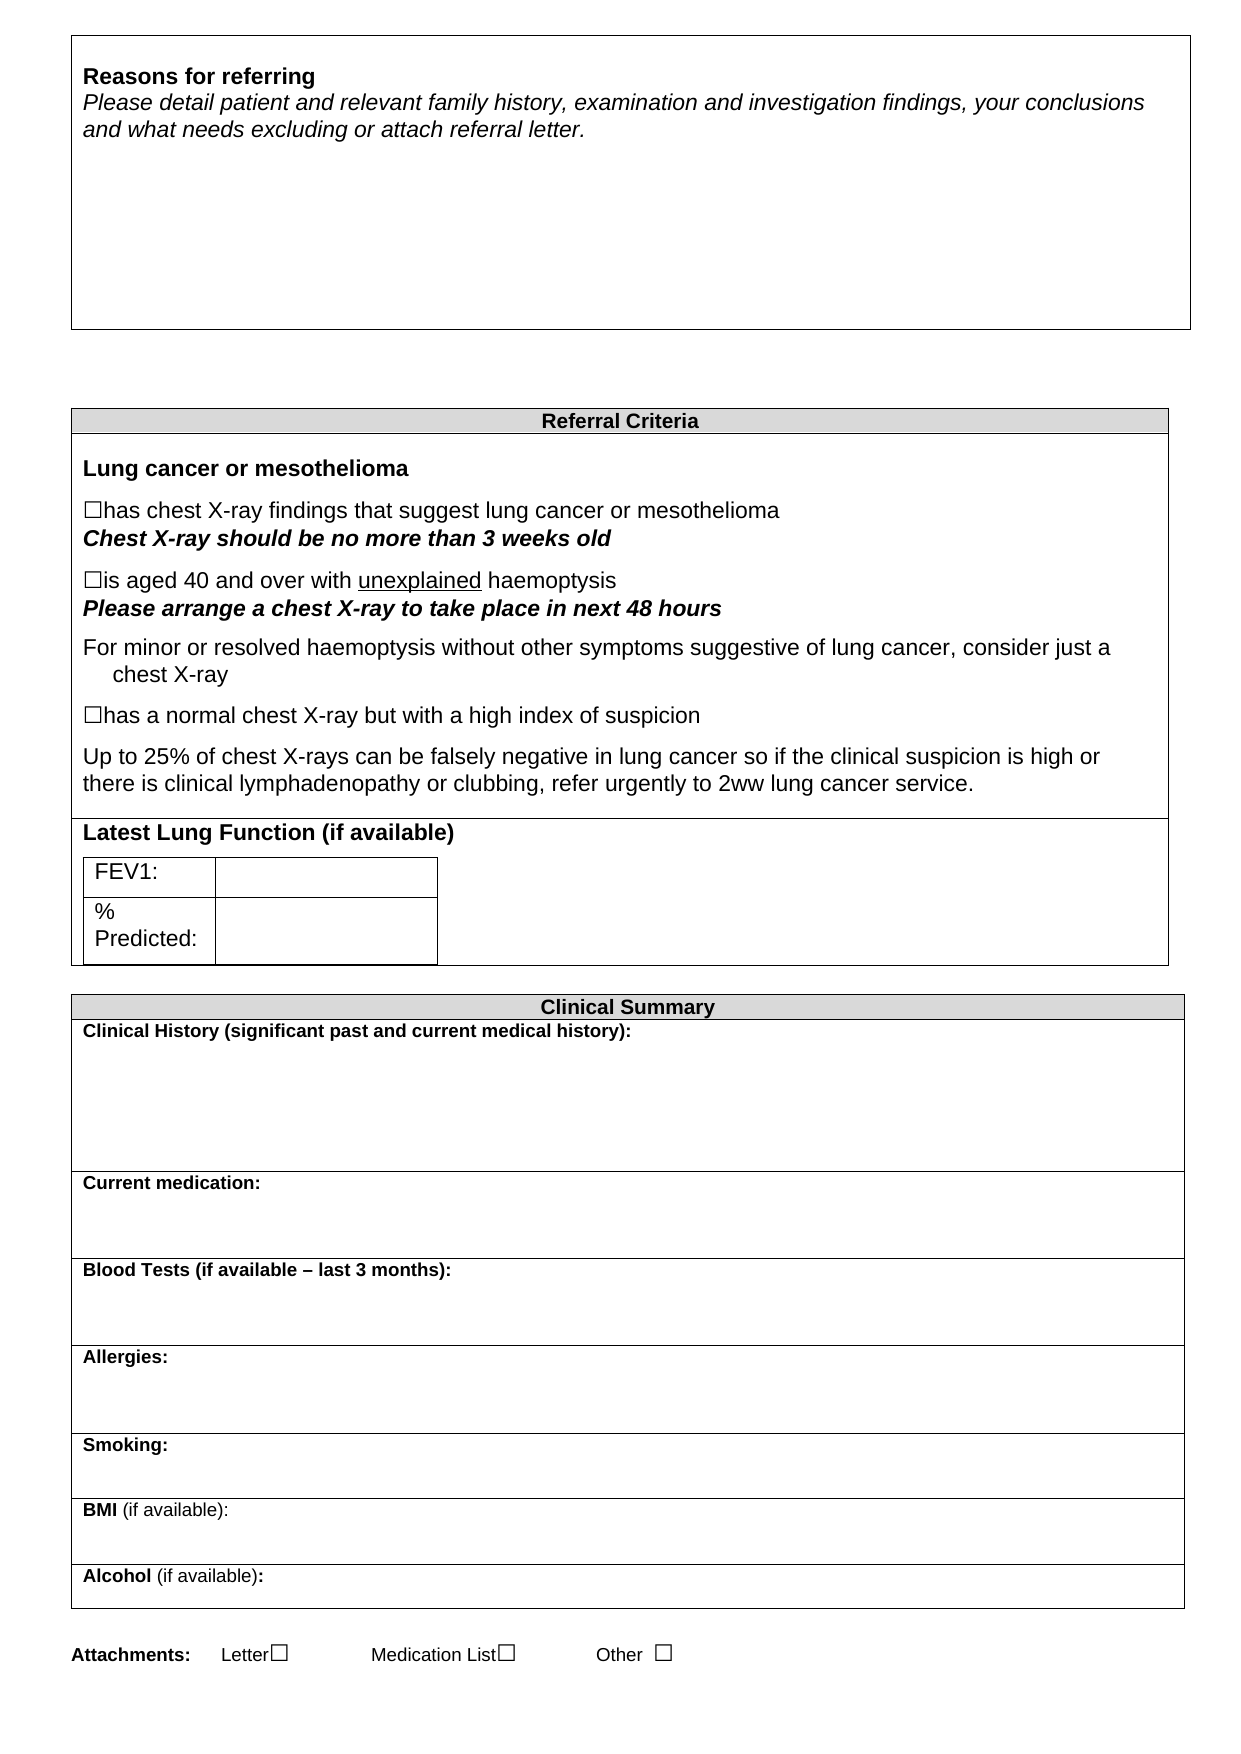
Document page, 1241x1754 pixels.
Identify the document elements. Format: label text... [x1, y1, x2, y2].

table_cell Smoking: [72, 1434, 1184, 1498]
table_cell Blood Tests (if available – last 3 months): [72, 1259, 1184, 1345]
table_cell Clinical History (significant past and current medical history): [72, 1020, 1184, 1171]
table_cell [72, 36, 1190, 329]
table_cell Alcohol (if available): [72, 1565, 1184, 1608]
table_cell Lung cancer or mesothelioma has chest X-ray findings that suggest lung cancer or mesothelioma Chest X-ray should be no more than 3 weeks old is aged 40 and over with unexplained haemoptysis Please arrange a chest X-ray to take place in next 48 hours For minor or resolved haemoptysis without other symptoms suggestive of lung cancer, consider just a chest X-ray has a normal chest X-ray but with a high index of suspicion Up to 25% of chest X-rays can be falsely negative in lung cancer so if the clinical suspicion is high or there is clinical lymphadenopathy or clubbing, refer urgently to 2ww lung cancer service. [72, 434, 1168, 817]
table_cell Latest Lung Function (if available) [72, 819, 1168, 964]
table_header Clinical Summary [72, 995, 1184, 1019]
table_cell Allergies: [72, 1346, 1184, 1432]
table_cell BMI (if available): [72, 1499, 1184, 1564]
table_cell Current medication: [72, 1172, 1184, 1258]
text Attachments: Letter Medication List Other [71, 1637, 1169, 1668]
table_header Referral Criteria [72, 409, 1168, 432]
